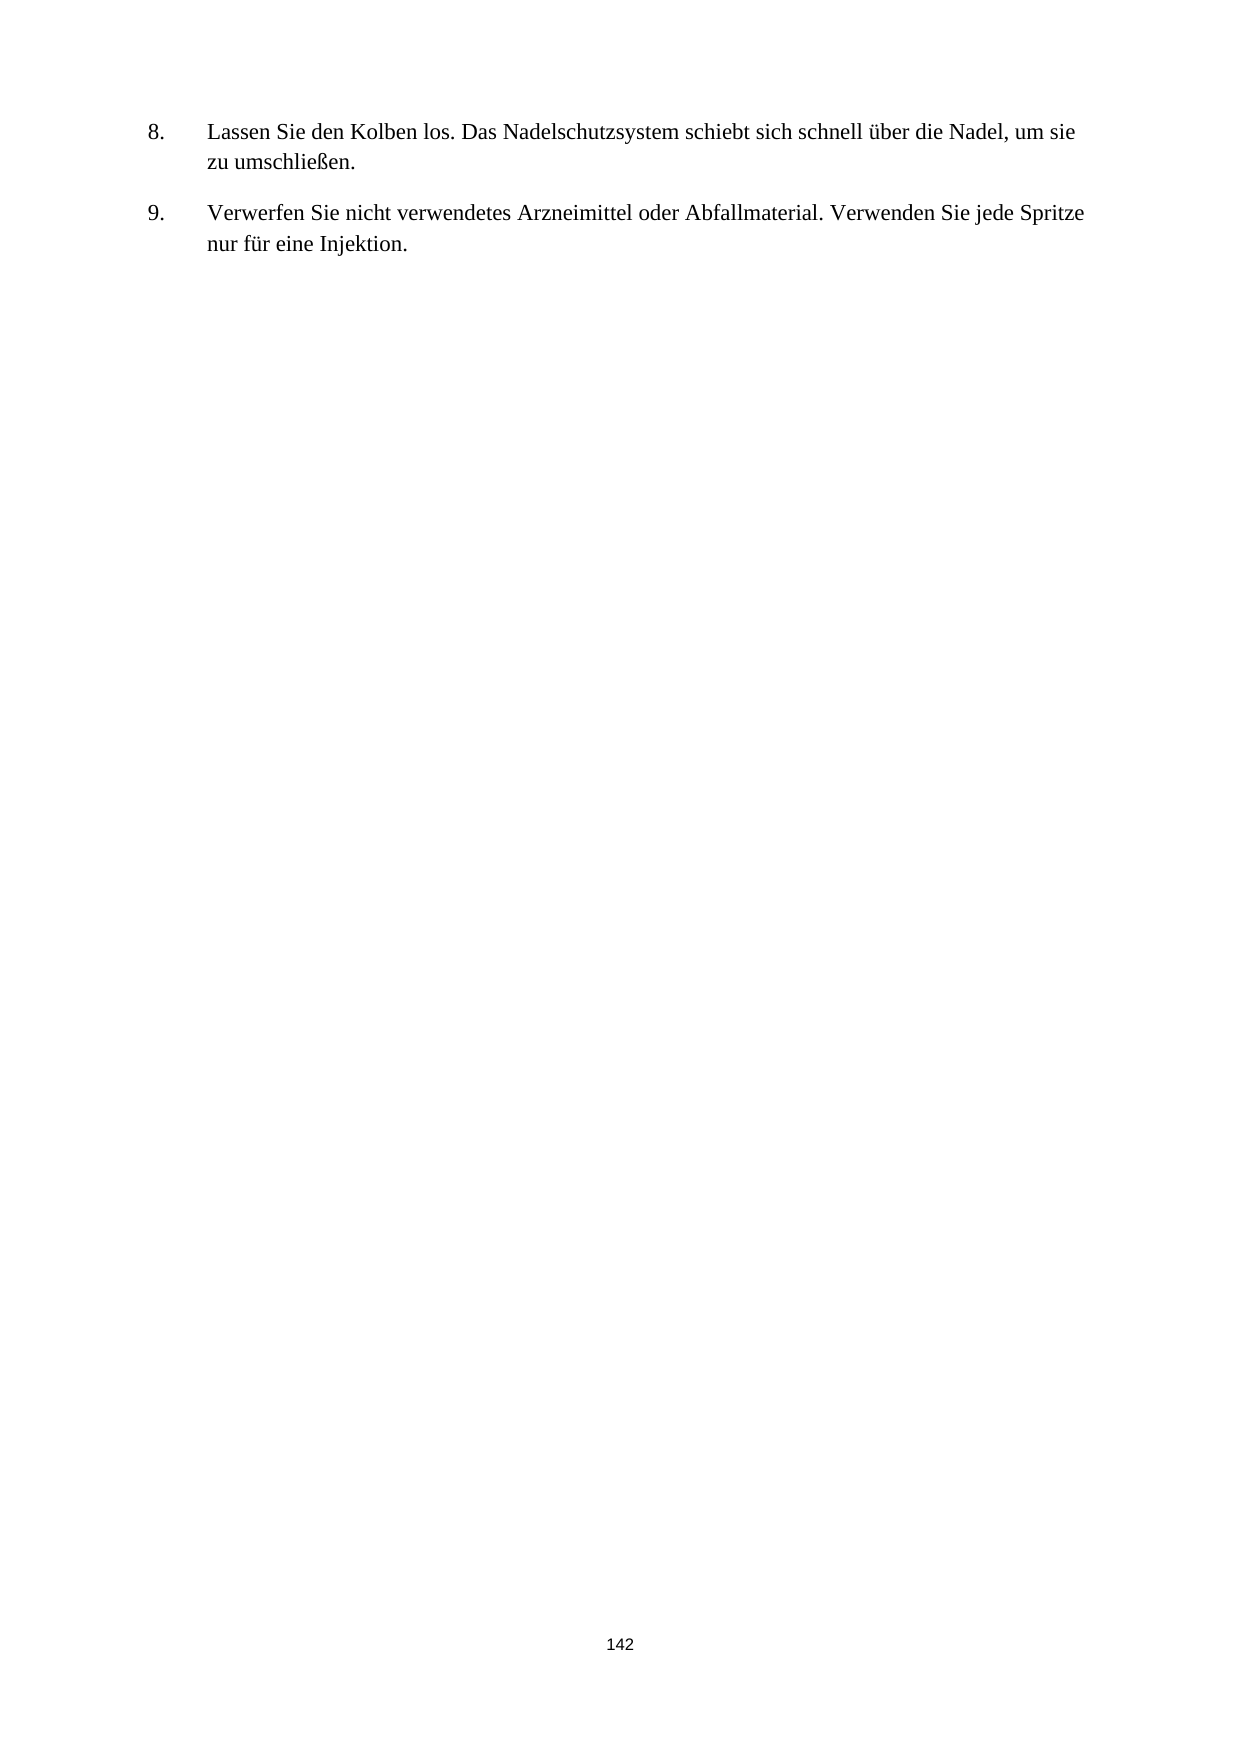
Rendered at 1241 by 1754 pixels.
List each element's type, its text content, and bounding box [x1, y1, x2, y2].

list Lassen Sie den Kolben los. Das Nadelschutzsystem schiebt sich schnell über die Nadel, um sie zu umschließen. [148, 118, 1092, 175]
list Verwerfen Sie nicht verwendetes Arzneimittel oder Abfallmaterial. Verwenden Sie jede Spritze nur für eine Injektion. [148, 199, 1092, 256]
